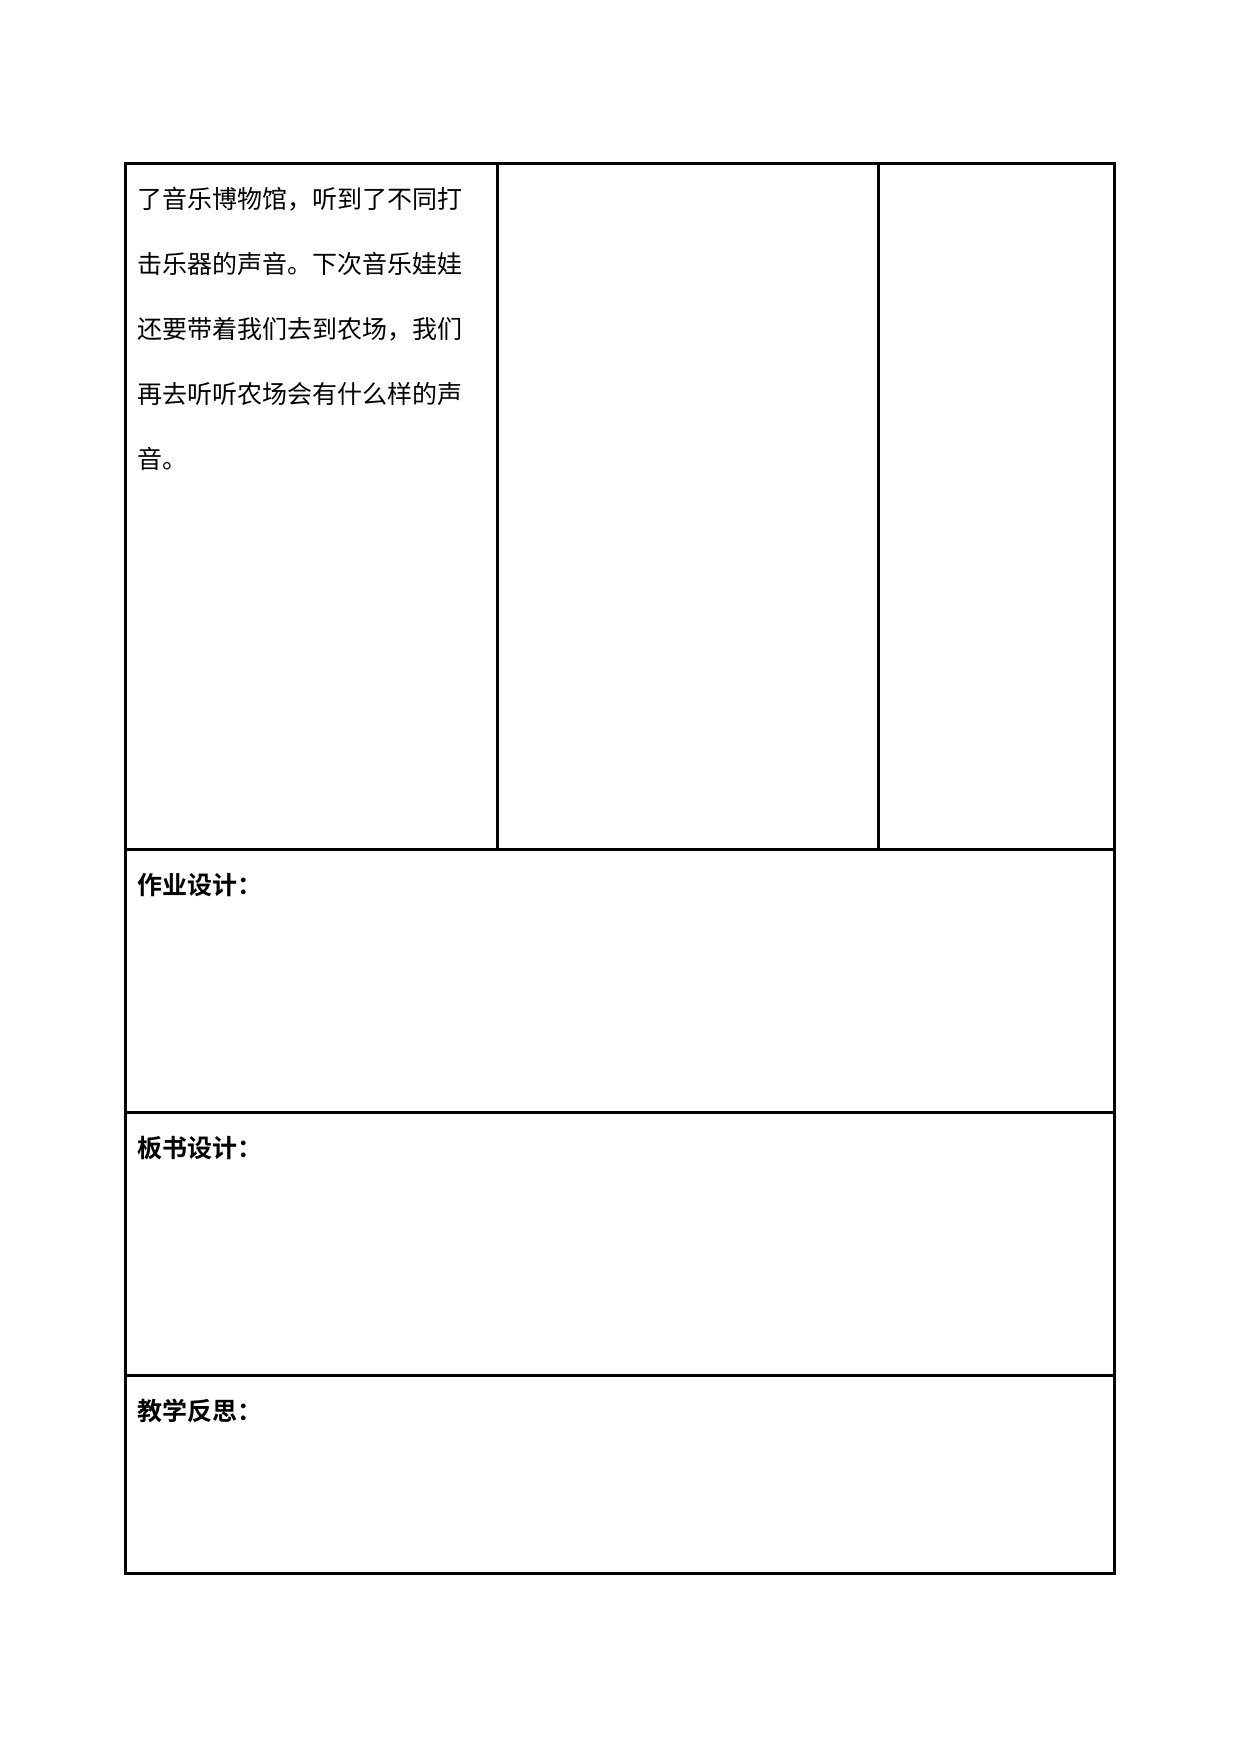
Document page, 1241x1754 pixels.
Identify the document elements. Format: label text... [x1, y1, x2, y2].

table_cell 板书设计： [127, 1114, 1113, 1374]
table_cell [127, 165, 496, 848]
table_cell 作业设计： [127, 851, 1113, 1111]
table_cell 教学反思： [127, 1377, 1113, 1572]
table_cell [499, 165, 877, 848]
